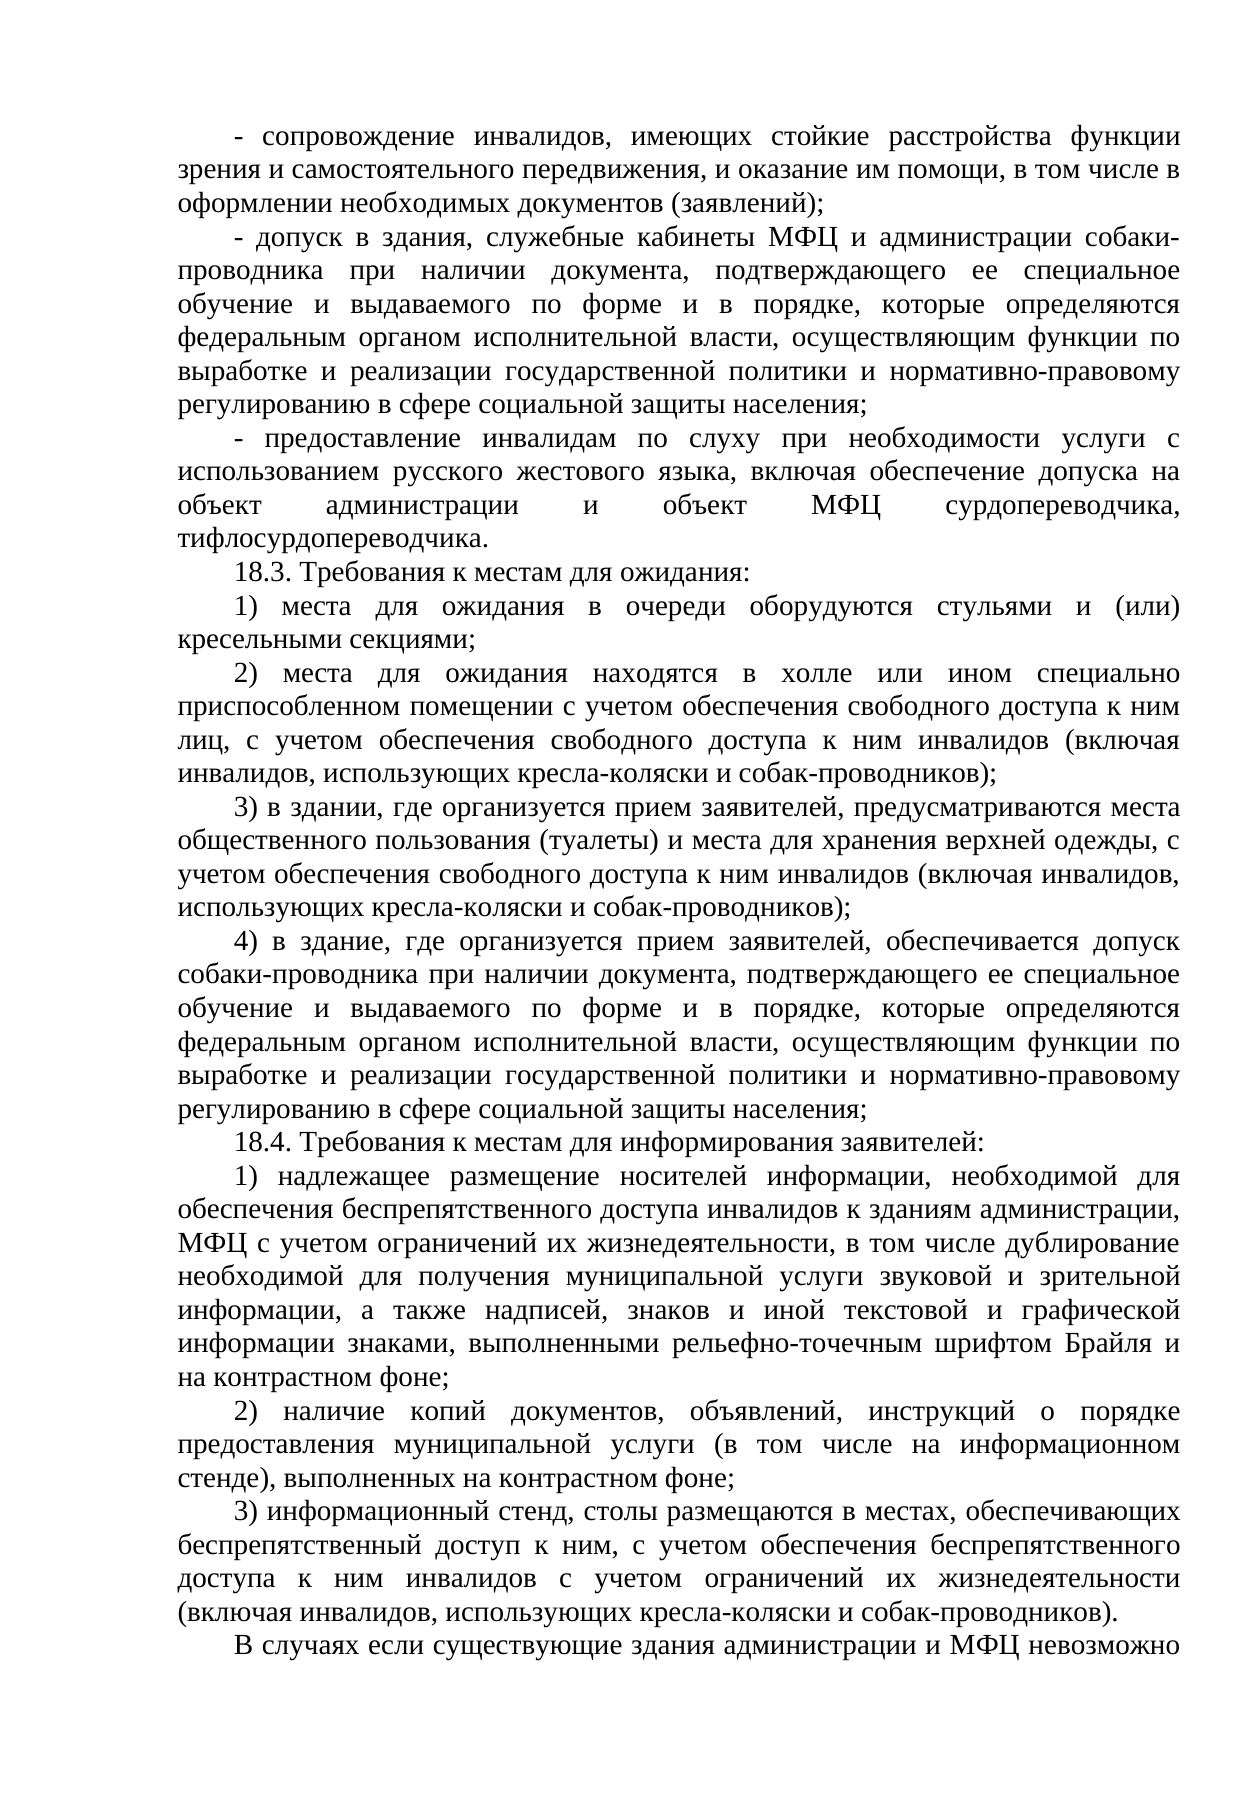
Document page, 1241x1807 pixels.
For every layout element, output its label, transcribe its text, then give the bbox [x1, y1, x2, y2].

text 2) места для ожидания находятся в холле или ином специально приспособленном помещении с учетом обеспечения свободного доступа к ним лиц, с учетом обеспечения свободного доступа к ним инвалидов (включая инвалидов, использующих кресла-коляски и собак-проводников); [177, 655, 1181, 789]
text 3) информационный стенд, столы размещаются в местах, обеспечивающих беспрепятственный доступ к ним, с учетом обеспечения беспрепятственного доступа к ним инвалидов с учетом ограничений их жизнедеятельности (включая инвалидов, использующих кресла-коляски и собак-проводников). [177, 1493, 1181, 1627]
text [177, 1627, 1181, 1661]
text 4) в здание, где организуется прием заявителей, обеспечивается допуск собаки-проводника при наличии документа, подтверждающего ее специальное обучение и выдаваемого по форме и в порядке, которые определяются федеральным органом исполнительной власти, осуществляющим функции по выработке и реализации государственной политики и нормативно-правовому регулированию в сфере социальной защиты населения; [177, 923, 1181, 1124]
text 1) надлежащее размещение носителей информации, необходимой для обеспечения беспрепятственного доступа инвалидов к зданиям администрации, МФЦ с учетом ограничений их жизнедеятельности, в том числе дублирование необходимой для получения муниципальной услуги звуковой и зрительной информации, а также надписей, знаков и иной текстовой и графической информации знаками, выполненными рельефно-точечным шрифтом Брайля и на контрастном фоне; [177, 1158, 1181, 1393]
text 2) наличие копий документов, объявлений, инструкций о порядке предоставления муниципальной услуги (в том числе на информационном стенде), выполненных на контрастном фоне; [177, 1393, 1181, 1493]
text - предоставление инвалидам по слуху при необходимости услуги с использованием русского жестового языка, включая обеспечение допуска на объект администрации и объект МФЦ сурдопереводчика, тифлосурдопереводчика. [177, 420, 1181, 554]
text - сопровождение инвалидов, имеющих стойкие расстройства функции зрения и самостоятельного передвижения, и оказание им помощи, в том числе в оформлении необходимых документов (заявлений); [177, 118, 1181, 219]
text 1) места для ожидания в очереди оборудуются стульями и (или) кресельными секциями; [177, 588, 1181, 655]
text 3) в здании, где организуется прием заявителей, предусматриваются места общественного пользования (туалеты) и места для хранения верхней одежды, с учетом обеспечения свободного доступа к ним инвалидов (включая инвалидов, использующих кресла-коляски и собак-проводников); [177, 789, 1181, 923]
text 18.3. Требования к местам для ожидания: [177, 554, 1181, 588]
text - допуск в здания, служебные кабинеты МФЦ и администрации собаки-проводника при наличии документа, подтверждающего ее специальное обучение и выдаваемого по форме и в порядке, которые определяются федеральным органом исполнительной власти, осуществляющим функции по выработке и реализации государственной политики и нормативно-правовому регулированию в сфере социальной защиты населения; [177, 219, 1181, 420]
text 18.4. Требования к местам для информирования заявителей: [177, 1124, 1181, 1158]
